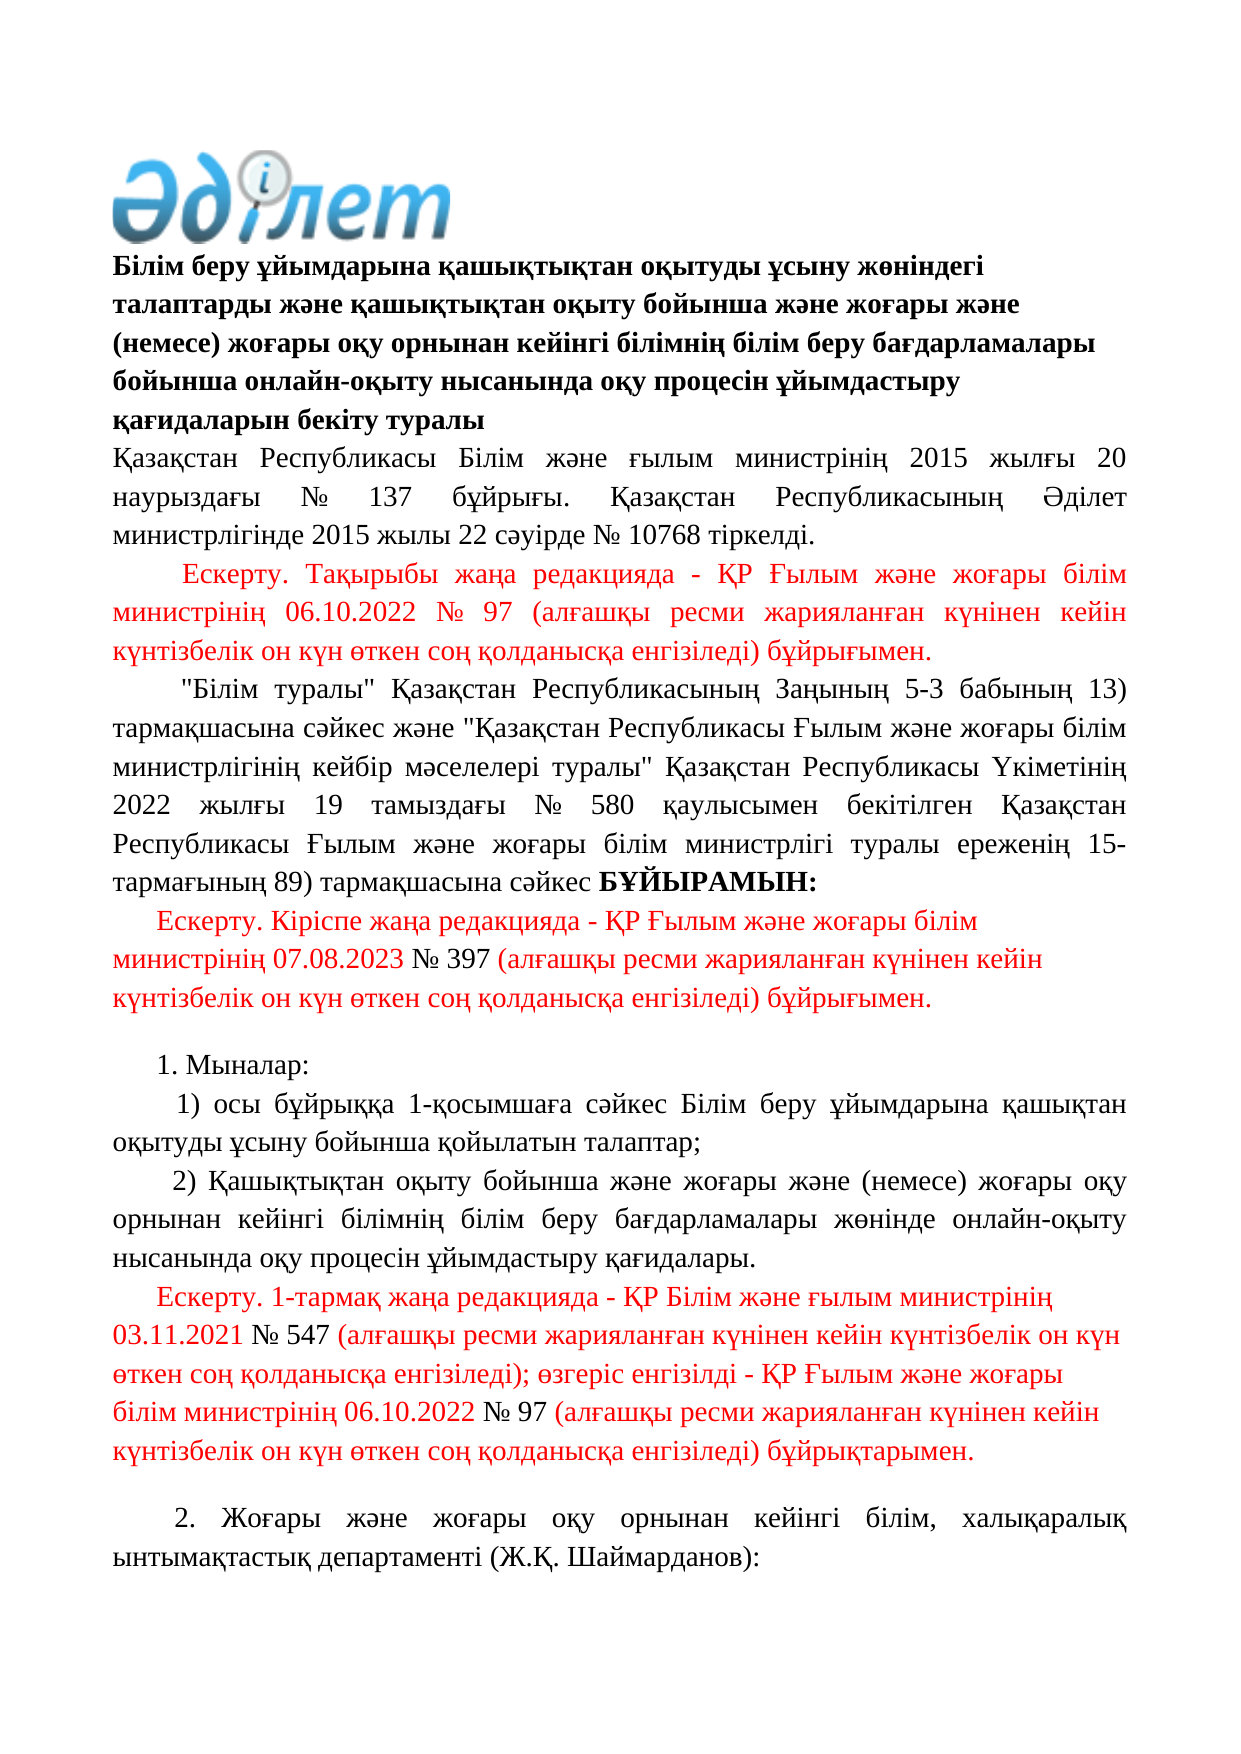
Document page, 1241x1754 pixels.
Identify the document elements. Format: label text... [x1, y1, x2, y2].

text Ескерту. Кіріспе жаңа редакцияда - ҚР Ғылым және жоғары білім министрінің 07.08.2023 № 397 (алғашқы ресми жарияланған күнінен кейін күнтізбелік он күн өткен соң қолданысқа енгізіледі) бұйрығымен. [112, 903, 1128, 1044]
text Ескерту. 1-тармақ жаңа редакцияда - ҚР Білім және ғылым министрінің 03.11.2021 № 547 (алғашқы ресми жарияланған күнінен кейін күнтізбелік он күн өткен соң қолданысқа енгізіледі); өзгеріс енгізілді - ҚР Ғылым және жоғары білім министрінің 06.10.2022 № 97 (алғашқы ресми жарияланған күнінен кейін күнтізбелік он күн өткен соң қолданысқа енгізіледі) бұйрықтарымен. [112, 1279, 1128, 1497]
text "Білім туралы" Қазақстан Республикасының Заңының 5-3 бабының 13) тармақшасына сәйкес және "Қазақстан Республикасы Ғылым және жоғары білім министрлігінің кейбір мәселелері туралы" Қазақстан Республикасы Үкіметінің 2022 жылғы 19 тамыздағы № 580 қаулысымен бекітілген Қазақстан Республикасы Ғылым және жоғары білім министрлігі туралы ереженің 15-тармағының 89) тармақшасына сәйкес БҰЙЫРАМЫН: [112, 672, 1128, 898]
text 1) осы бұйрыққа 1-қосымшаға сәйкес Білім беру ұйымдарына қашықтан оқытуды ұсыну бойынша қойылатын талаптар; [112, 1086, 1128, 1158]
text 2. Жоғары және жоғары оқу орнынан кейінгі білім, халықаралық ынтымақтастық департаменті (Ж.Қ. Шаймарданов): [112, 1501, 1128, 1573]
text 1. Мыналар: [112, 1047, 1128, 1081]
text Ескерту. Тақырыбы жаңа редакцияда - ҚР Ғылым және жоғары білім министрінің 06.10.2022 № 97 (алғашқы ресми жарияланған күнінен кейін күнтізбелік он күн өткен соң қолданысқа енгізіледі) бұйрығымен. [112, 556, 1128, 667]
picture [112, 150, 451, 244]
text 2) Қашықтықтан оқыту бойынша және жоғары және (немесе) жоғары оқу орнынан кейінгі білімнің білім беру бағдарламалары жөнінде онлайн-оқыту нысанында оқу процесін ұйымдастыру қағидалары. [112, 1163, 1128, 1274]
text Қазақстан Республикасы Білім және ғылым министрінің 2015 жылғы 20 наурыздағы № 137 бұйрығы. Қазақстан Республикасының Әділет министрлігінде 2015 жылы 22 сәуірде № 10768 тіркелді. [112, 440, 1128, 551]
text Білім беру ұйымдарына қашықтықтан оқытуды ұсыну жөніндегі талаптарды және қашықтықтан оқыту бойынша және жоғары және (немесе) жоғары оқу орнынан кейінгі білімнің білім беру бағдарламалары бойынша онлайн-оқыту нысанында оқу процесін ұйымдастыру қағидаларын бекіту туралы [112, 248, 1128, 435]
